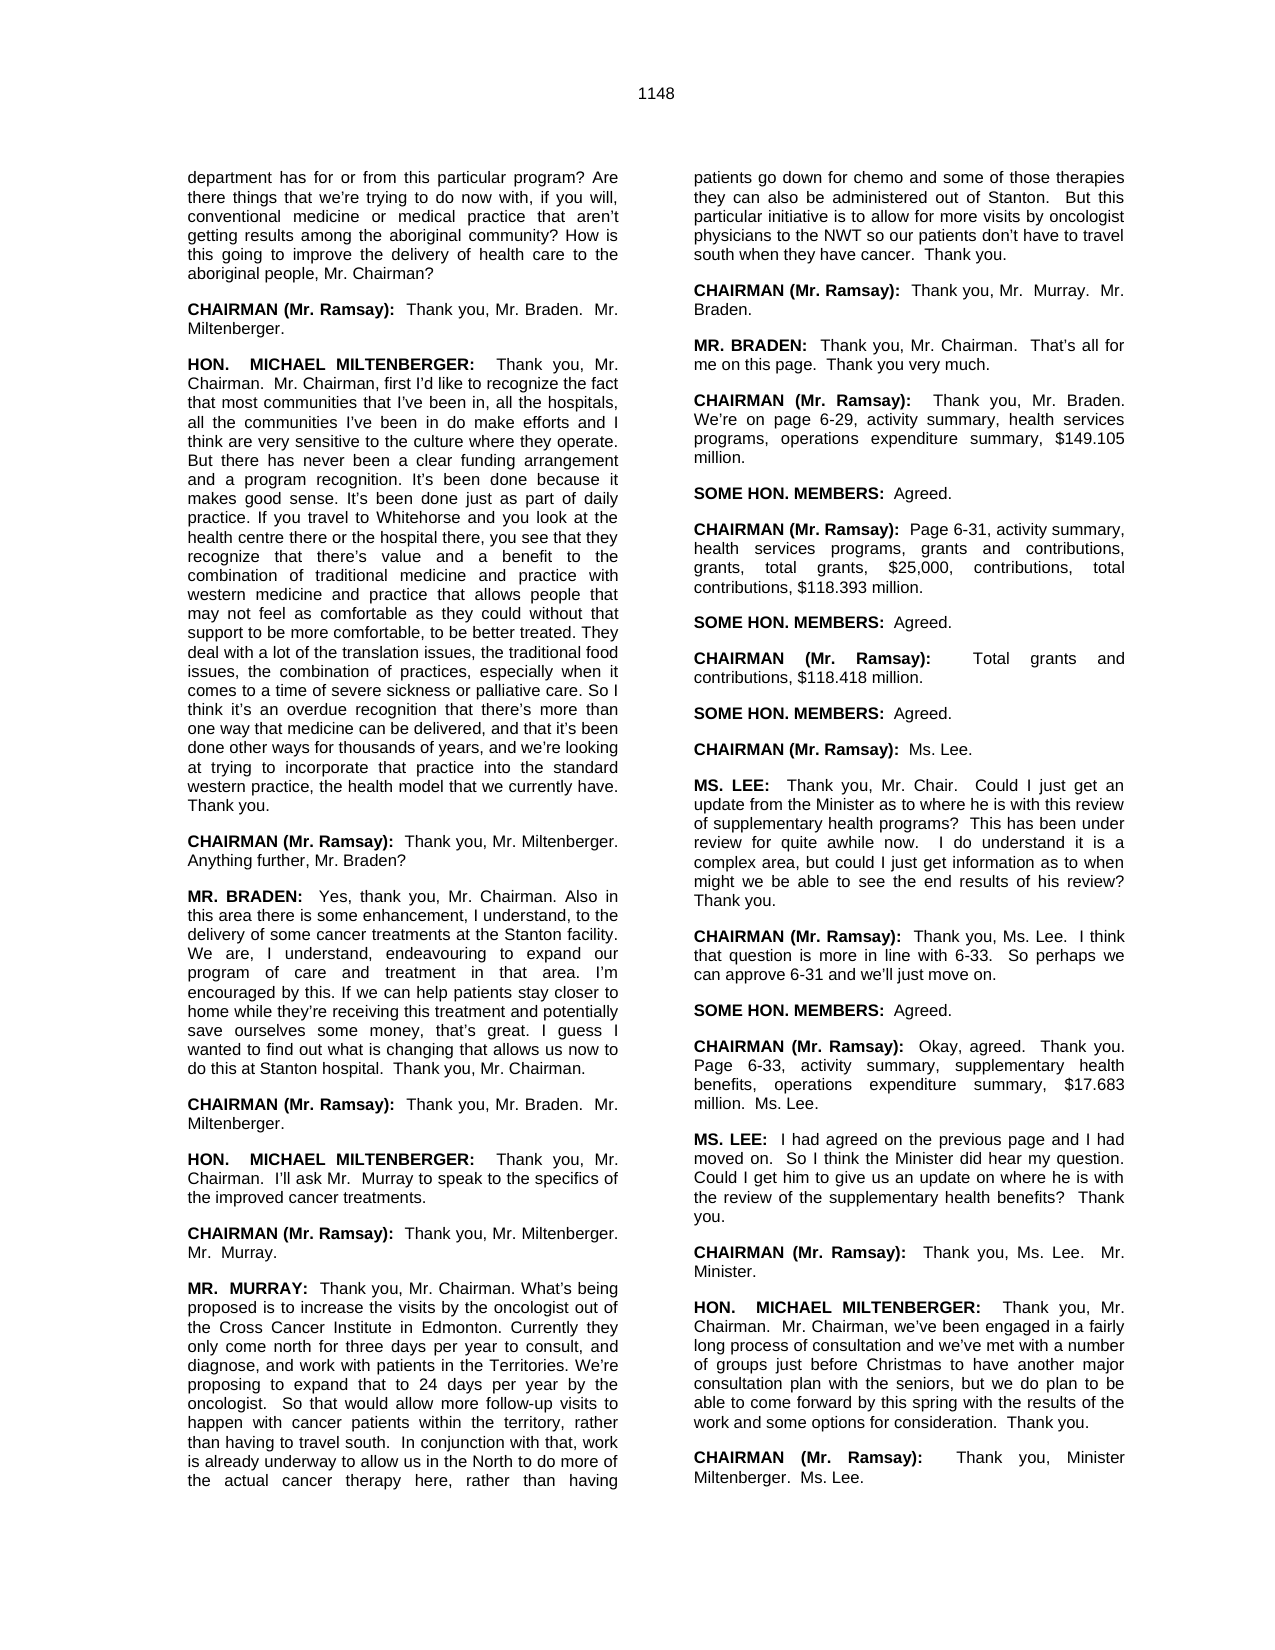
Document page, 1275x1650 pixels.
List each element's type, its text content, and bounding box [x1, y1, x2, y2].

text CHAIRMAN (Mr. Ramsay): Thank you, Minister Miltenberger. Ms. Lee. [694, 1448, 1125, 1487]
text CHAIRMAN (Mr. Ramsay): Thank you, Mr. Murray. Mr. Braden. [694, 281, 1125, 319]
text CHAIRMAN (Mr. Ramsay): Thank you, Mr. Braden. We’re on page 6-29, activity summary, health services programs, operations expenditure summary, $149.105 million. [694, 391, 1125, 467]
text SOME HON. MEMBERS: Agreed. [694, 484, 1125, 503]
text MR. MURRAY: Thank you, Mr. Chairman. What’s being proposed is to increase the visits by the oncologist out of the Cross Cancer Institute in Edmonton. Currently they only come north for three days per year to consult, and diagnose, and work with patients in the Territories. We’re proposing to expand that to 24 days per year by the oncologist. So that would allow more follow-up visits to happen with cancer patients within the territory, rather than having to travel south. In conjunction with that, work is already underway to allow us in the North to do more of the actual cancer therapy here, rather than having patients go down for chemo and some of those therapies they can also be administered out of Stanton. But this particular initiative is to allow for more visits by oncologist physicians to the NWT so our patients don’t have to travel south when they have cancer. Thank you. [187, 1279, 619, 1490]
text MS. LEE: Thank you, Mr. Chair. Could I just get an update from the Minister as to where he is with this review of supplementary health programs? This has been under review for quite awhile now. I do understand it is a complex area, but could I just get information as to when might we be able to see the end results of his review? Thank you. [694, 776, 1125, 910]
text SOME HON. MEMBERS: Agreed. [694, 613, 1125, 632]
text MS. LEE: I had agreed on the previous page and I had moved on. So I think the Minister did hear my question. Could I get him to give us an update on where he is with the review of the supplementary health benefits? Thank you. [694, 1130, 1125, 1226]
text CHAIRMAN (Mr. Ramsay): Ms. Lee. [694, 740, 1125, 759]
text CHAIRMAN (Mr. Ramsay): Thank you, Ms. Lee. I think that question is more in line with 6-33. So perhaps we can approve 6-31 and we’ll just move on. [694, 927, 1125, 984]
text HON. MICHAEL MILTENBERGER: Thank you, Mr. Chairman. I’ll ask Mr. Murray to speak to the specifics of the improved cancer treatments. [187, 1150, 619, 1207]
text SOME HON. MEMBERS: Agreed. [694, 704, 1125, 723]
text MR. BRADEN: Thank you, Mr. Chairman. That’s all for me on this page. Thank you very much. [694, 336, 1125, 374]
text SOME HON. MEMBERS: Agreed. [694, 1001, 1125, 1020]
text CHAIRMAN (Mr. Ramsay): Thank you, Ms. Lee. Mr. Minister. [694, 1242, 1125, 1281]
text CHAIRMAN (Mr. Ramsay): Thank you, Mr. Braden. Mr. Miltenberger. [187, 300, 619, 338]
text CHAIRMAN (Mr. Ramsay): Okay, agreed. Thank you. Page 6-33, activity summary, supplementary health benefits, operations expenditure summary, $17.683 million. Ms. Lee. [694, 1037, 1125, 1113]
text CHAIRMAN (Mr. Ramsay): Thank you, Mr. Miltenberger. Mr. Murray. [187, 1224, 619, 1262]
text HON. MICHAEL MILTENBERGER: Thank you, Mr. Chairman. Mr. Chairman, we’ve been engaged in a fairly long process of consultation and we’ve met with a number of groups just before Christmas to have another major consultation plan with the seniors, but we do plan to be able to come forward by this spring with the results of the work and some options for consideration. Thank you. [694, 1297, 1125, 1432]
text CHAIRMAN (Mr. Ramsay): Page 6-31, activity summary, health services programs, grants and contributions, grants, total grants, $25,000, contributions, total contributions, $118.393 million. [694, 520, 1125, 597]
text HON. MICHAEL MILTENBERGER: Thank you, Mr. Chairman. Mr. Chairman, first I’d like to recognize the fact that most communities that I’ve been in, all the hospitals, all the communities I’ve been in do make efforts and I think are very sensitive to the culture where they operate. But there has never been a clear funding arrangement and a program recognition. It’s been done because it makes good sense. It’s been done just as part of daily practice. If you travel to Whitehorse and you look at the health centre there or the hospital there, you see that they recognize that there’s value and a benefit to the combination of traditional medicine and practice with western medicine and practice that allows people that may not feel as comfortable as they could without that support to be more comfortable, to be better treated. They deal with a lot of the translation issues, the traditional food issues, the combination of practices, especially when it comes to a time of severe sickness or palliative care. So I think it’s an overdue recognition that there’s more than one way that medicine can be delivered, and that it’s been done other ways for thousands of years, and we’re looking at trying to incorporate that practice into the standard western practice, the health model that we currently have. Thank you. [187, 355, 619, 815]
text CHAIRMAN (Mr. Ramsay): Thank you, Mr. Braden. Mr. Miltenberger. [187, 1095, 619, 1133]
text MR. BRADEN: Yes, thank you, Mr. Chairman. Also in this area there is some enhancement, I understand, to the delivery of some cancer treatments at the Stanton facility. We are, I understand, endeavouring to expand our program of care and treatment in that area. I’m encouraged by this. If we can help patients stay closer to home while they’re receiving this treatment and potentially save ourselves some money, that’s great. I guess I wanted to find out what is changing that allows us now to do this at Stanton hospital. Thank you, Mr. Chairman. [187, 887, 619, 1078]
text CHAIRMAN (Mr. Ramsay): Total grants and contributions, $118.418 million. [694, 649, 1125, 687]
text CHAIRMAN (Mr. Ramsay): Thank you, Mr. Miltenberger. Anything further, Mr. Braden? [187, 832, 619, 870]
